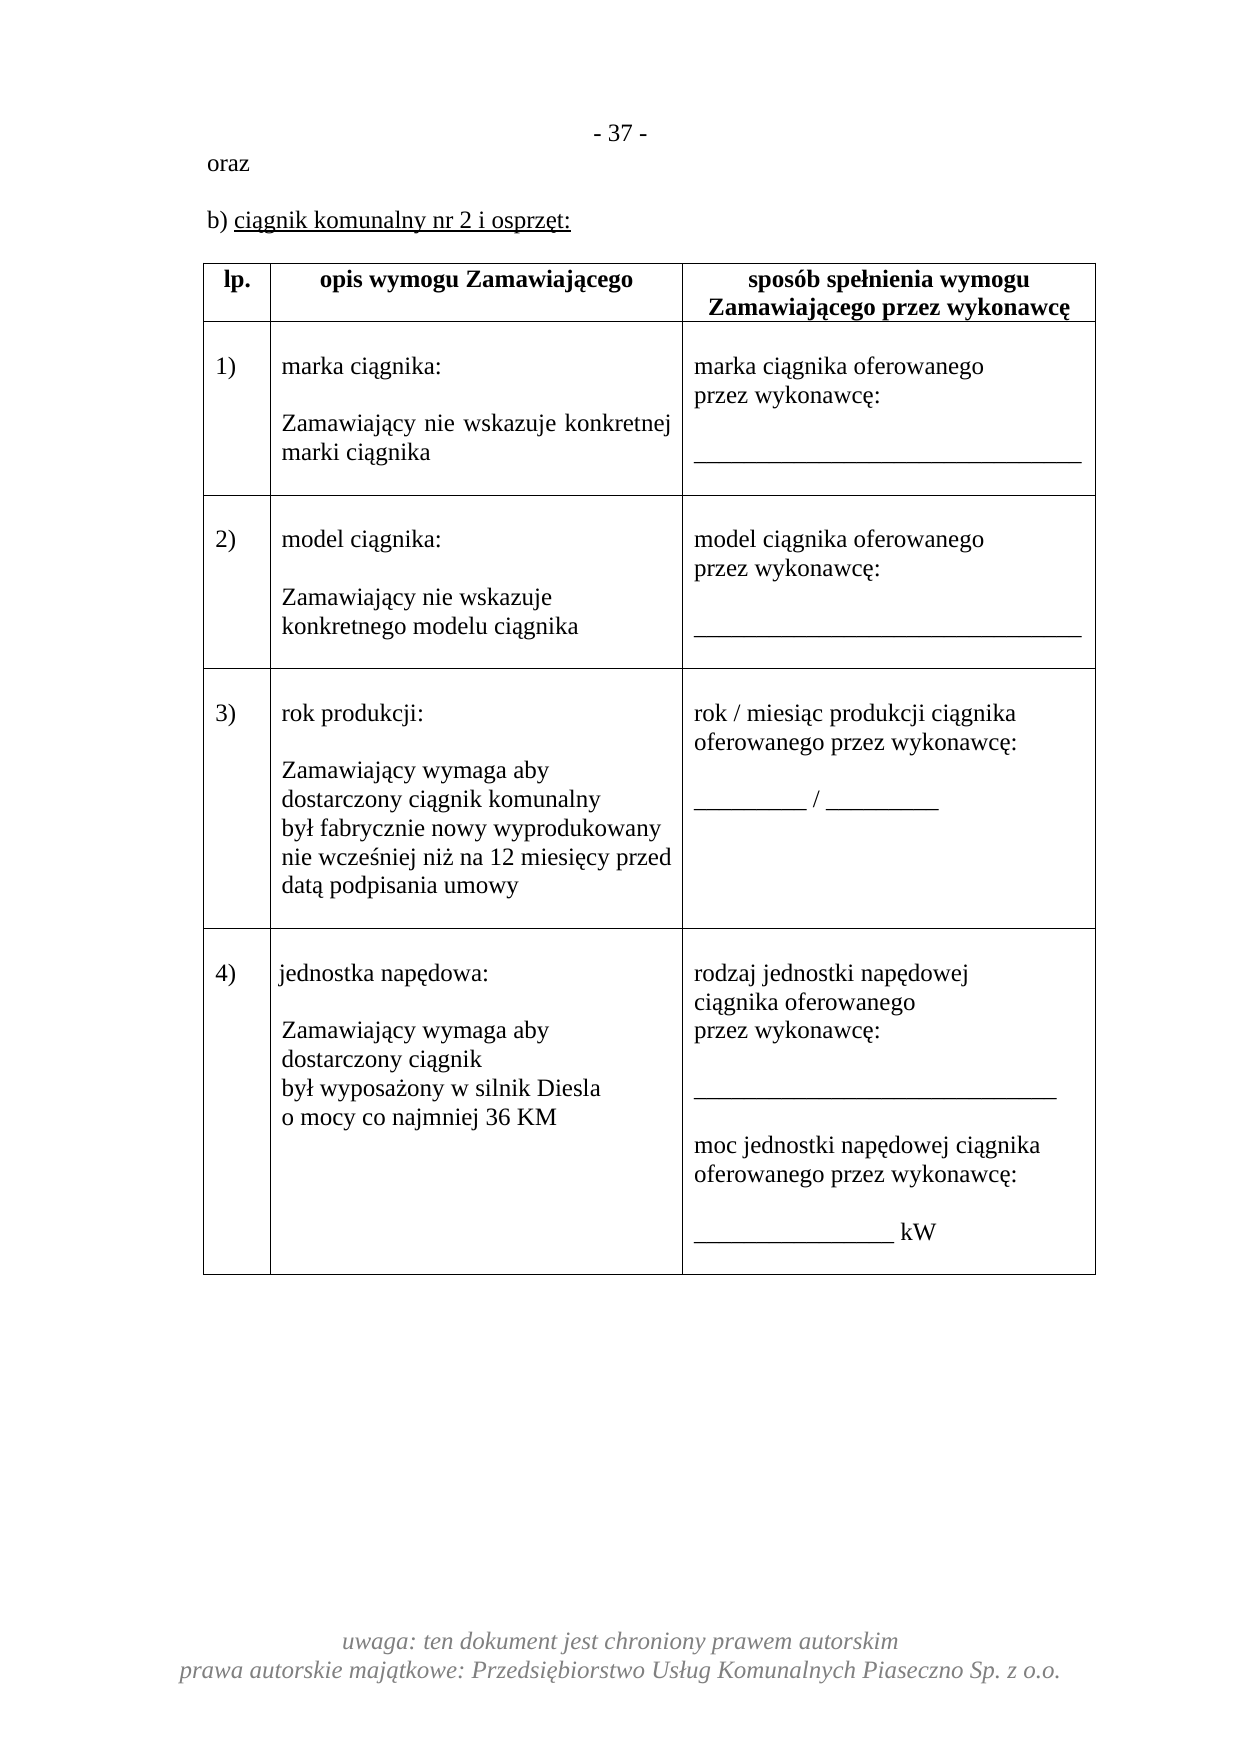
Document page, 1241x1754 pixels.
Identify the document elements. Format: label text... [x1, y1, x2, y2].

table_cell model ciągnika: Zamawiający nie wskazuje konkretnego modelu ciągnika [271, 496, 682, 668]
table_header lp. [204, 264, 270, 321]
table_cell jednostka napędowa: Zamawiający wymaga aby dostarczony ciągnik był wyposażony w silnik Diesla o mocy co najmniej 36 KM [271, 929, 682, 1274]
table_cell 3) [204, 669, 270, 928]
text b) ciągnik komunalny nr 2 i osprzęt: [207, 205, 1092, 234]
table_header sposób spełnienia wymogu Zamawiającego przez wykonawcę [683, 264, 1095, 321]
table_cell 4) [204, 929, 270, 1274]
table_cell rodzaj jednostki napędowej ciągnika oferowanego przez wykonawcę: _____________________________ moc jednostki napędowej ciągnika oferowanego przez wykonawcę: ________________ kW [683, 929, 1095, 1274]
table_cell 2) [204, 496, 270, 668]
table_cell marka ciągnika oferowanego przez wykonawcę: _______________________________ [683, 322, 1095, 495]
table_cell 1) [204, 322, 270, 495]
table_cell rok produkcji: Zamawiający wymaga aby dostarczony ciągnik komunalny był fabrycznie nowy wyprodukowany nie wcześniej niż na 12 miesięcy przed datą podpisania umowy [271, 669, 682, 928]
table_header opis wymogu Zamawiającego [271, 264, 682, 321]
text oraz [207, 148, 1092, 176]
table_cell model ciągnika oferowanego przez wykonawcę: _______________________________ [683, 496, 1095, 668]
table_cell rok / miesiąc produkcji ciągnika oferowanego przez wykonawcę: _________ / _________ [683, 669, 1095, 928]
table_cell marka ciągnika: Zamawiający nie wskazuje konkretnej marki ciągnika [271, 322, 682, 495]
